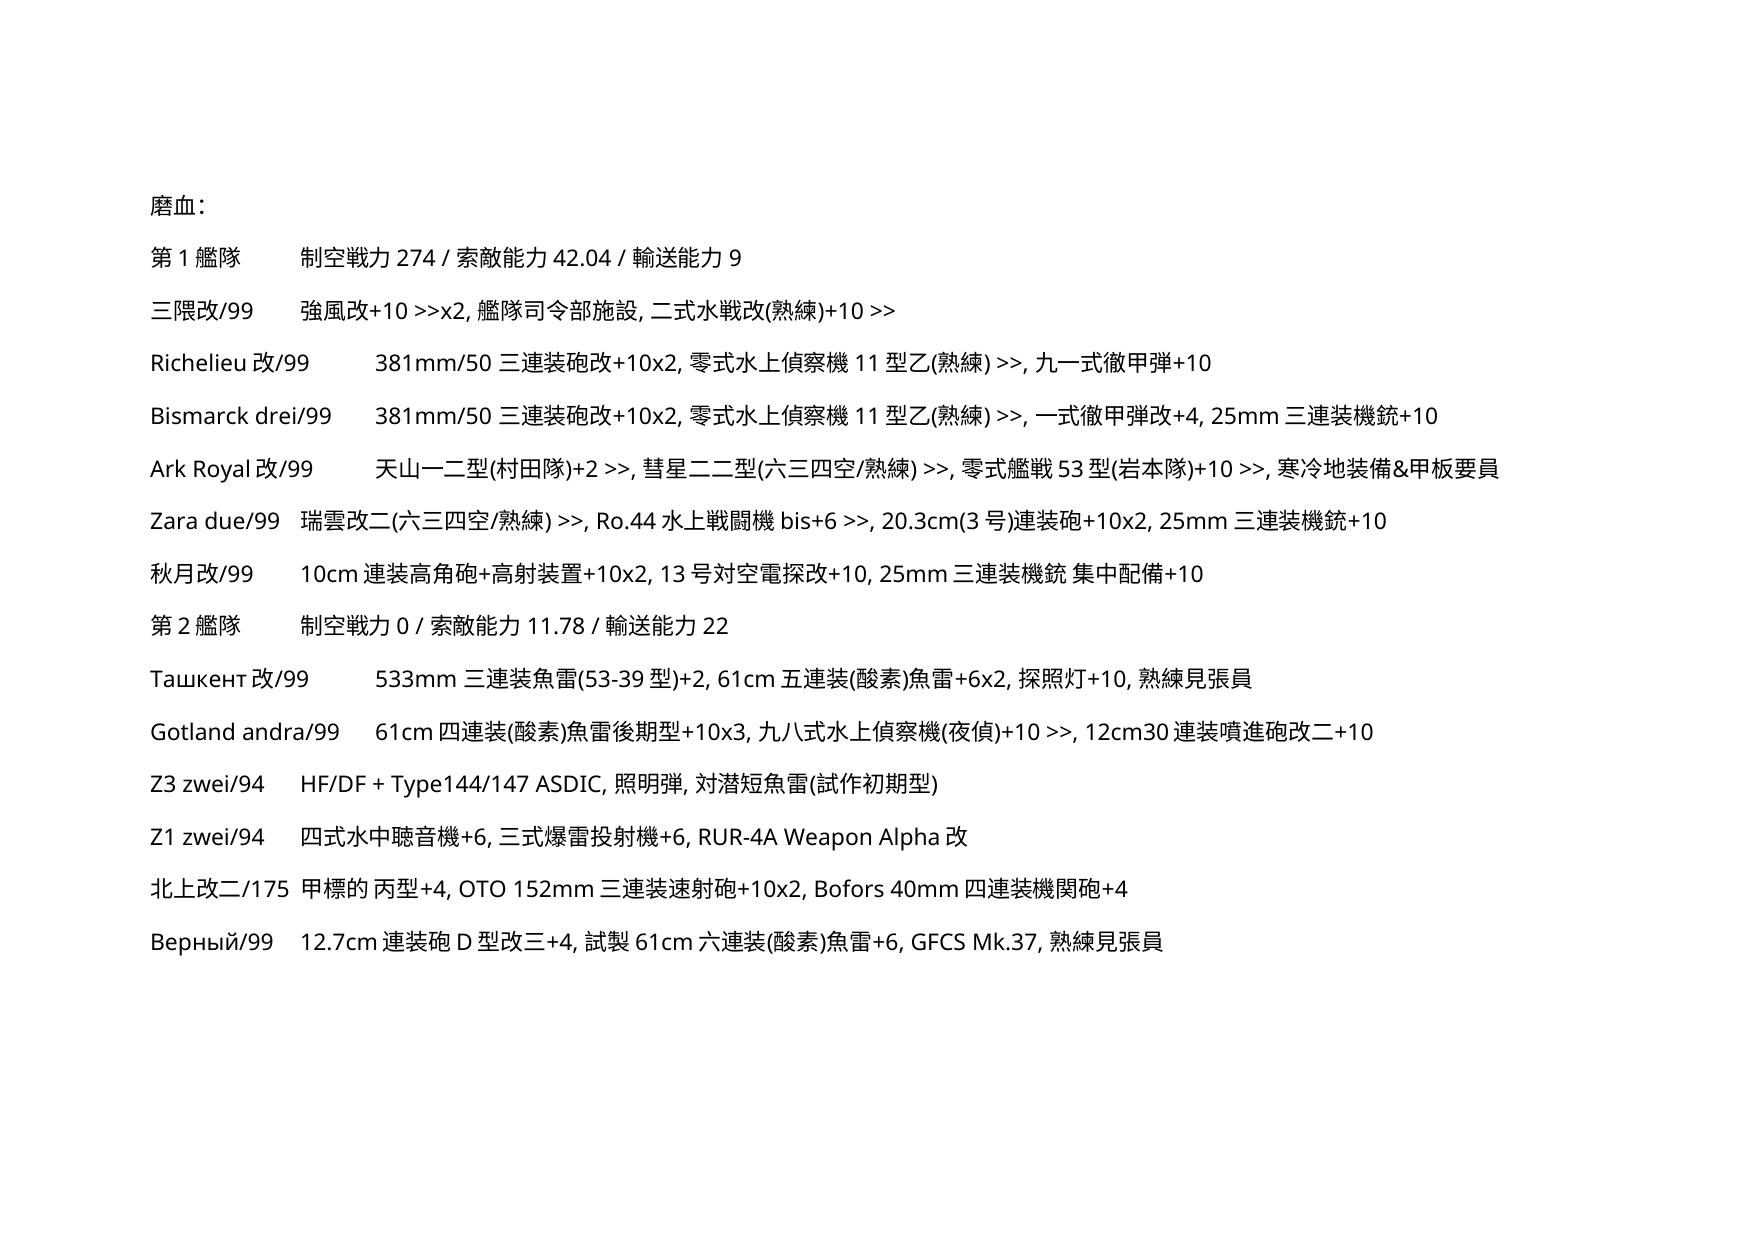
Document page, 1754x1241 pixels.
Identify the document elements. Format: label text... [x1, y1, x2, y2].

text Верный/99 12.7cm連装砲D型改三+4, 試製61cm六連装(酸素)魚雷+6, GFCS Mk.37, 熟練見張員 [150, 924, 1604, 957]
text Bismarck drei/99 381mm/50 三連装砲改+10x2, 零式水上偵察機11型乙(熟練) >>, 一式徹甲弾改+4, 25mm三連装機銃+10 [150, 398, 1604, 431]
text Richelieu改/99 381mm/50 三連装砲改+10x2, 零式水上偵察機11型乙(熟練) >>, 九一式徹甲弾+10 [150, 345, 1604, 378]
text Z1 zwei/94 四式水中聴音機+6, 三式爆雷投射機+6, RUR-4A Weapon Alpha改 [150, 819, 1604, 852]
text 三隈改/99 強風改+10 >>x2, 艦隊司令部施設, 二式水戦改(熟練)+10 >> [150, 293, 1604, 326]
text Ташкент改/99 533mm 三連装魚雷(53-39型)+2, 61cm五連装(酸素)魚雷+6x2, 探照灯+10, 熟練見張員 [150, 661, 1604, 694]
text Zara due/99 瑞雲改二(六三四空/熟練) >>, Ro.44水上戦闘機bis+6 >>, 20.3cm(3号)連装砲+10x2, 25mm三連装機銃+10 [150, 503, 1604, 536]
text Z3 zwei/94 HF/DF + Type144/147 ASDIC, 照明弾, 対潜短魚雷(試作初期型) [150, 766, 1604, 799]
text 第1艦隊 制空戦力274 / 索敵能力 42.04 / 輸送能力 9 [150, 240, 1604, 273]
text 北上改二/175 甲標的 丙型+4, OTO 152mm三連装速射砲+10x2, Bofors 40mm四連装機関砲+4 [150, 871, 1604, 904]
text 磨血： [150, 187, 1604, 221]
text 第2艦隊 制空戦力0 / 索敵能力 11.78 / 輸送能力 22 [150, 608, 1604, 642]
text Ark Royal改/99 天山一二型(村田隊)+2 >>, 彗星二二型(六三四空/熟練) >>, 零式艦戦53型(岩本隊)+10 >>, 寒冷地装備&甲板要員 [150, 450, 1604, 484]
text Gotland andra/99 61cm四連装(酸素)魚雷後期型+10x3, 九八式水上偵察機(夜偵)+10 >>, 12cm30連装噴進砲改二+10 [150, 713, 1604, 747]
text 秋月改/99 10cm連装高角砲+高射装置+10x2, 13号対空電探改+10, 25mm三連装機銃 集中配備+10 [150, 556, 1604, 589]
